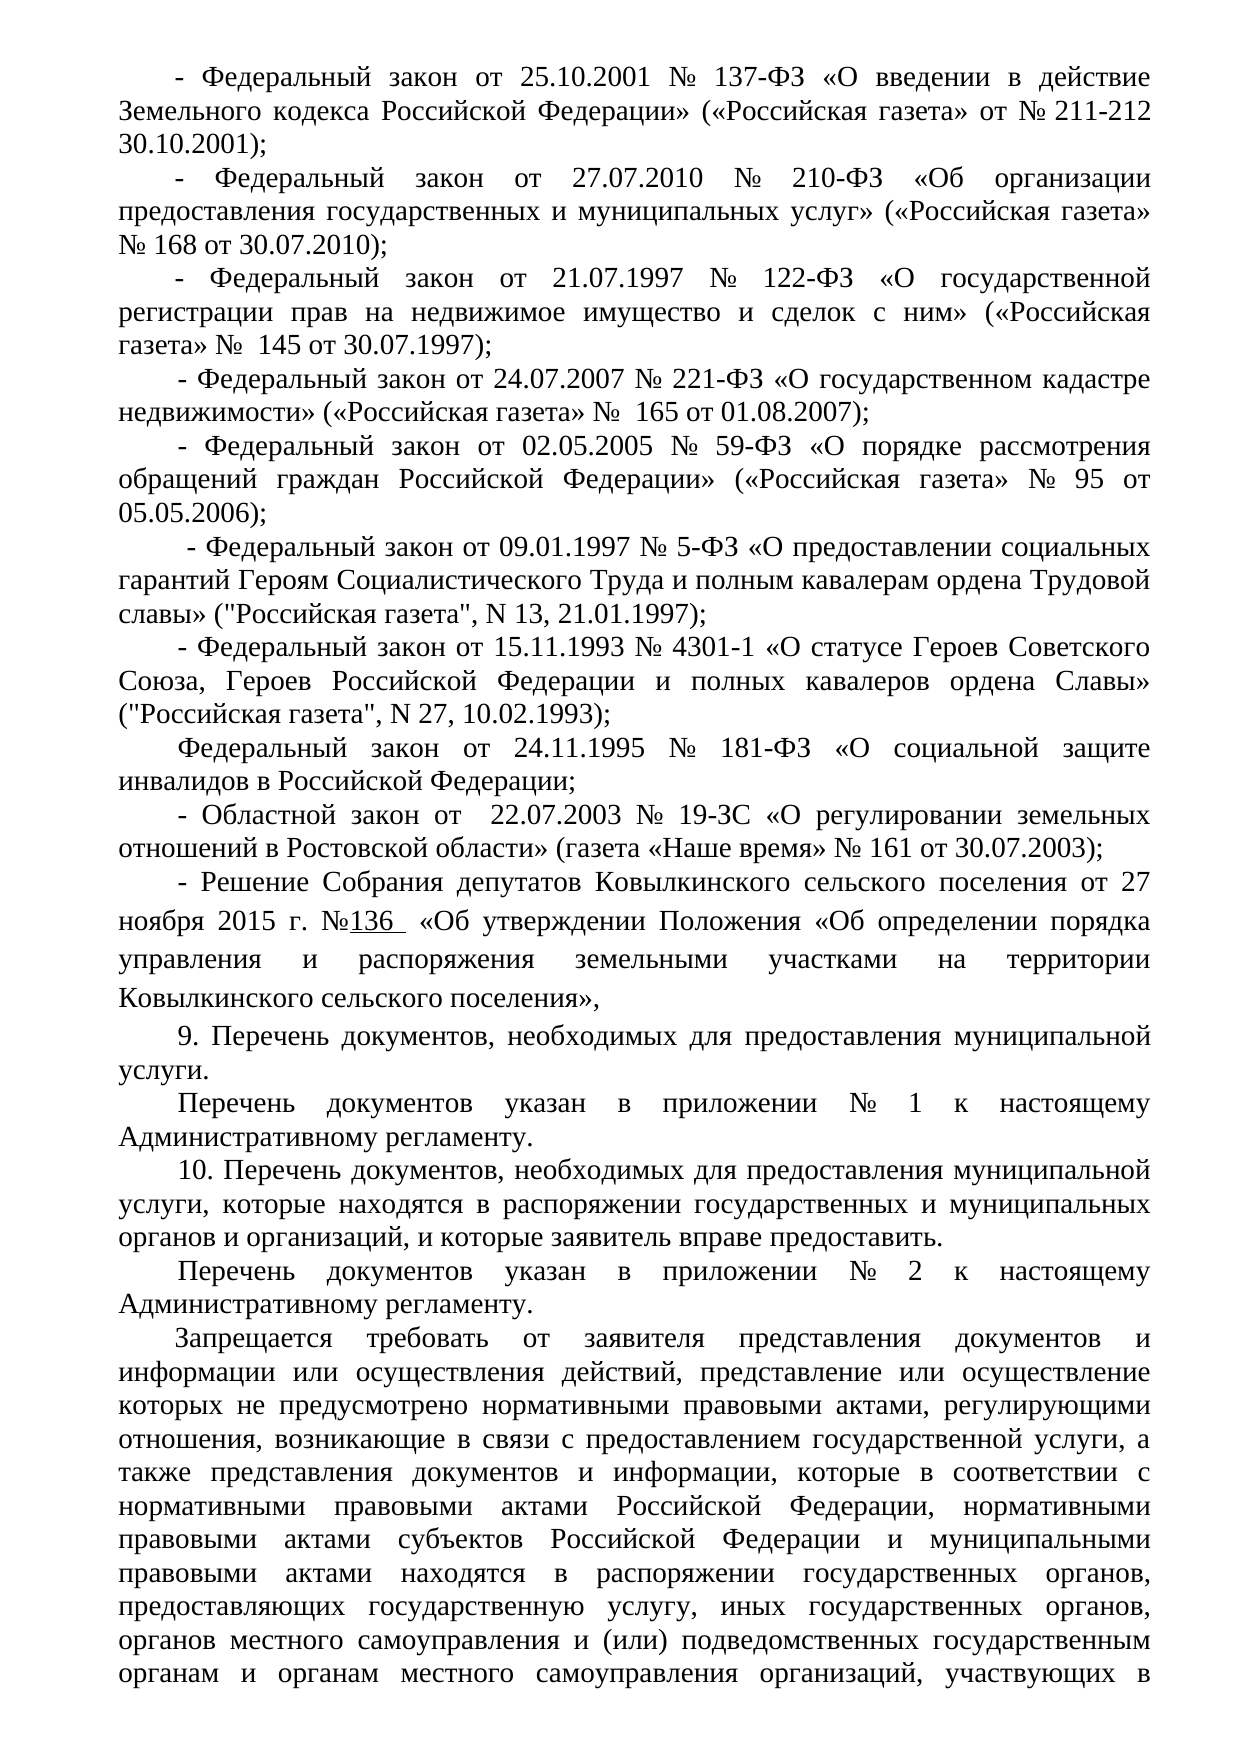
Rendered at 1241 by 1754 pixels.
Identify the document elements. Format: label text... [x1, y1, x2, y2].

text - Федеральный закон от 21.07.1997 № 122-ФЗ «О государственной регистрации прав на недвижимое имущество и сделок с ним» («Российская газета» № 145 от 30.07.1997); [118, 260, 1152, 361]
text - Федеральный закон от 27.07.2010 № 210-ФЗ «Об организации предоставления государственных и муниципальных услуг» («Российская газета» № 168 от 30.07.2010); [118, 160, 1152, 260]
text 9. Перечень документов, необходимых для предоставления муниципальной услуги. [118, 1018, 1152, 1085]
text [118, 1320, 1152, 1689]
text - Федеральный закон от 02.05.2005 № 59-ФЗ «О порядке рассмотрения обращений граждан Российской Федерации» («Российская газета» № 95 от 05.05.2006); [118, 428, 1152, 529]
text - Федеральный закон от 09.01.1997 № 5-ФЗ «О предоставлении социальных гарантий Героям Социалистического Труда и полным кавалерам ордена Трудовой славы» ("Российская газета", N 13, 21.01.1997); [118, 529, 1152, 629]
text Федеральный закон от 24.11.1995 № 181-ФЗ «О социальной защите инвалидов в Российской Федерации; [118, 730, 1152, 797]
text - Федеральный закон от 25.10.2001 № 137-ФЗ «О введении в действие Земельного кодекса Российской Федерации» («Российская газета» от № 211-212 30.10.2001); [118, 59, 1152, 160]
text - Областной закон от 22.07.2003 № 19-ЗС «О регулировании земельных отношений в Ростовской области» (газета «Наше время» № 161 от 30.07.2003); [118, 797, 1152, 864]
text - Решение Собрания депутатов Ковылкинского сельского поселения от 27 ноября 2015 г. №136 «Об утверждении Положения «Об определении порядка управления и распоряжения земельными участками на территории Ковылкинского сельского поселения», [118, 864, 1152, 1013]
text - Федеральный закон от 15.11.1993 № 4301-1 «О статусе Героев Советского Союза, Героев Российской Федерации и полных кавалеров ордена Славы» ("Российская газета", N 27, 10.02.1993); [118, 629, 1152, 730]
text 10. Перечень документов, необходимых для предоставления муниципальной услуги, которые находятся в распоряжении государственных и муниципальных органов и организаций, и которые заявитель вправе предоставить. [118, 1152, 1152, 1253]
text - Федеральный закон от 24.07.2007 № 221-ФЗ «О государственном кадастре недвижимости» («Российская газета» № 165 от 01.08.2007); [118, 361, 1152, 428]
text Перечень документов указан в приложении № 1 к настоящему Административному регламенту. [118, 1085, 1152, 1152]
text Перечень документов указан в приложении № 2 к настоящему Административному регламенту. [118, 1253, 1152, 1320]
